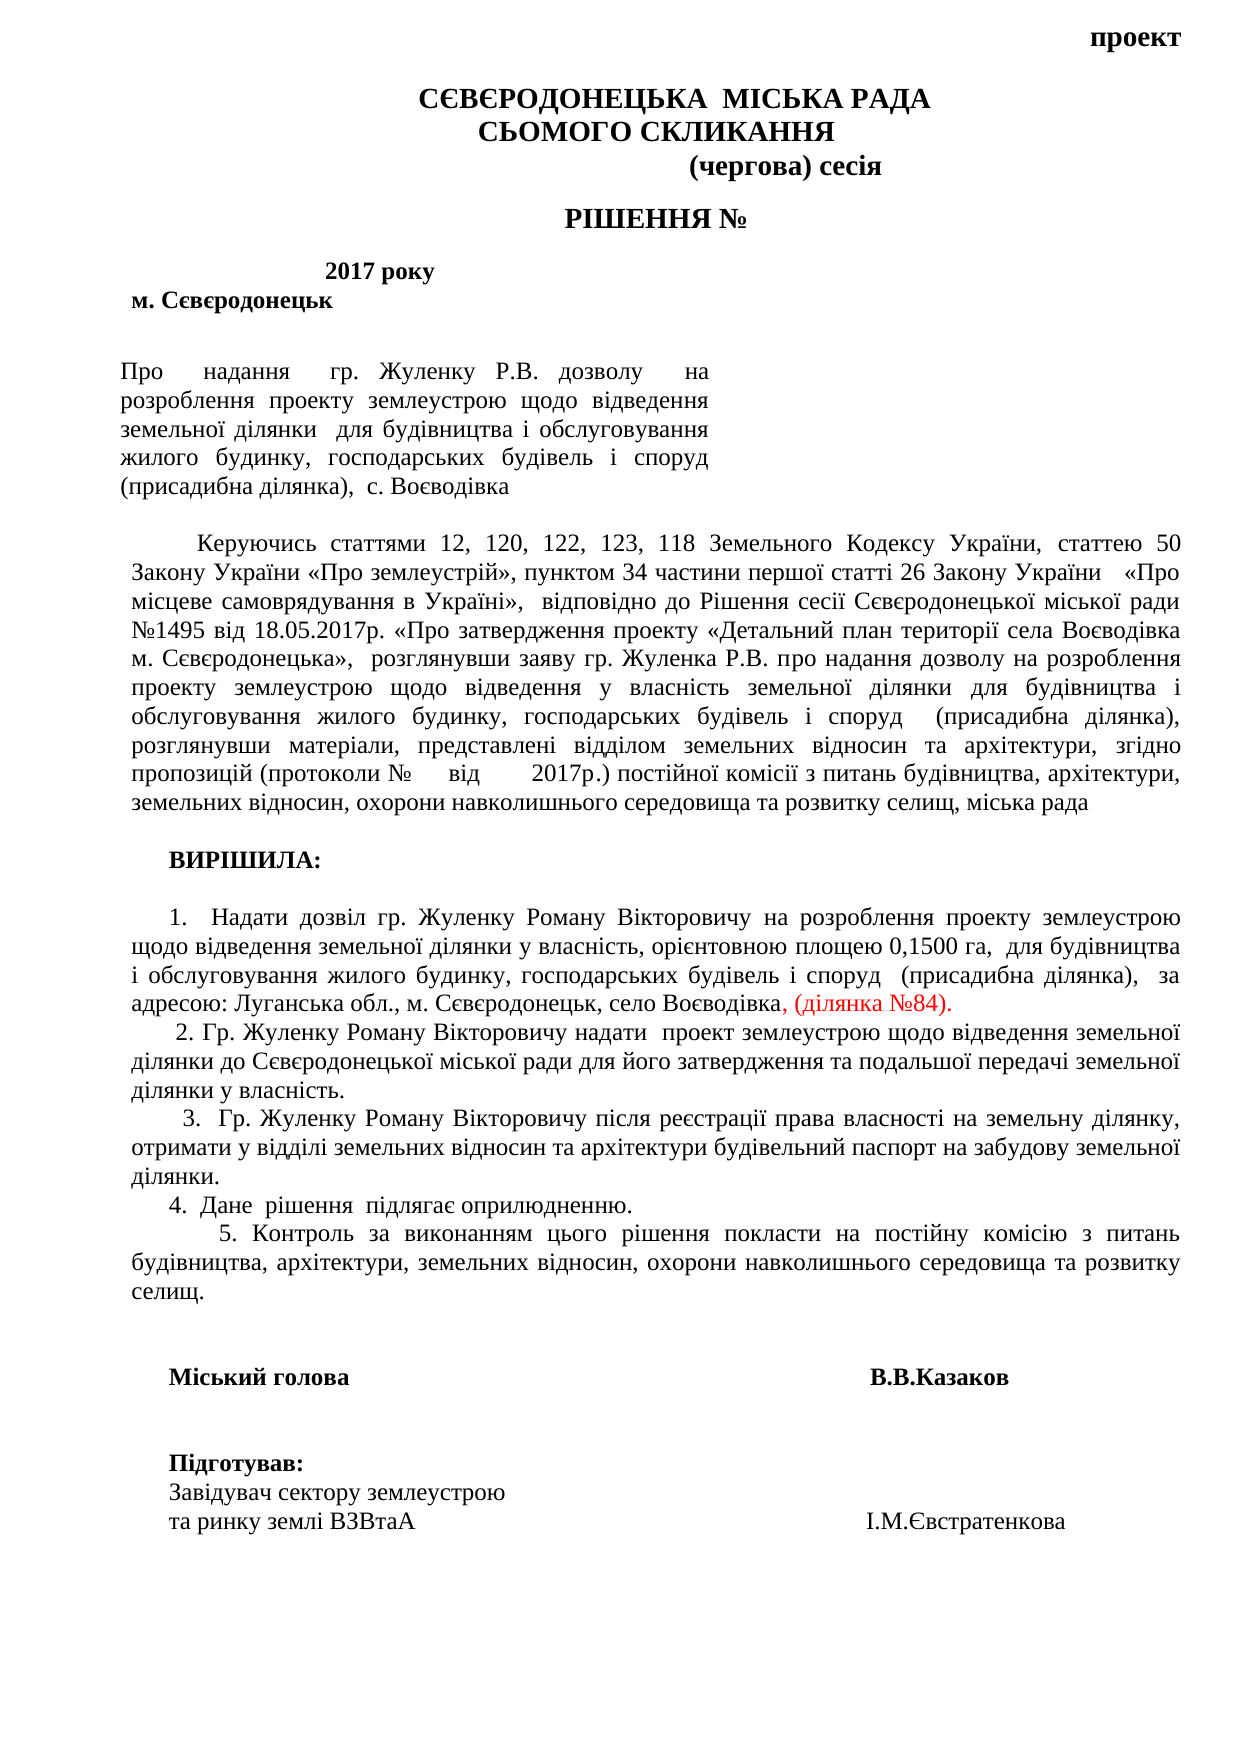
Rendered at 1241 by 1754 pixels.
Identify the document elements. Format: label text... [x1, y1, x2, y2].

text Завідувач сектору землеустрою [131, 1477, 1181, 1506]
text (чергова) сесія [131, 148, 1221, 182]
table_header Про надання гр. Жуленку Р.В. дозволу на розроблення проекту землеустрою щодо відведення земельної ділянки для будівництва і обслуговування жилого будинку, господарських будівель і споруд (присадибна ділянка), с. Воєводівка [109, 356, 720, 528]
text 5. Контроль за виконанням цього рішення покласти на постійну комісію з питань будівництва, архітектури, земельних відносин, охорони навколишнього середовища та розвитку селищ. [131, 1218, 1181, 1305]
text Керуючись статтями 12, 120, 122, 123, 118 Земельного Кодексу України, статтею 50 Закону України «Про землеустрій», пунктом 34 частини першої статті 26 Закону України «Про місцеве самоврядування в Україні», відповідно до Рішення сесії Сєвєродонецької міської ради №1495 від 18.05.2017р. «Про затвердження проекту «Детальний план території села Воєводівка м. Сєвєродонецька», розглянувши заяву гр. Жуленка Р.В. про надання дозволу на розроблення проекту землеустрою щодо відведення у власність земельної ділянки для будівництва і обслуговування жилого будинку, господарських будівель і споруд (присадибна ділянка), розглянувши матеріали, представлені відділом земельних відносин та архітектури, згідно пропозицій (протоколи № від 2017р.) постійної комісії з питань будівництва, архітектури, земельних відносин, охорони навколишнього середовища та розвитку селищ, міська рада [131, 528, 1181, 816]
text та ринку землі ВЗВтаА І.М.Євстратенкова [169, 1506, 1181, 1535]
text Підготував: [131, 1448, 1181, 1477]
subtitle СЬОМОГО СКЛИКАННЯ [131, 114, 1181, 148]
subtitle РІШЕННЯ № [131, 201, 1181, 234]
text 2017 року [131, 256, 576, 285]
text 2. Гр. Жуленку Роману Вікторовичу надати проект землеустрою щодо відведення земельної ділянки до Сєвєродонецької міської ради для його затвердження та подальшої передачі земельної ділянки у власність. [131, 1017, 1181, 1103]
text ВИРІШИЛА: [131, 845, 1181, 873]
text 3. Гр. Жуленку Роману Вікторовичу після реєстрації права власності на земельну ділянку, отримати у відділі земельних відносин та архітектури будівельний паспорт на забудову земельної ділянки. [131, 1103, 1181, 1190]
text 1. Надати дозвіл гр. Жуленку Роману Вікторовичу на розроблення проекту землеустрою щодо відведення земельної ділянки у власність, орієнтовною площею 0,1500 га, для будівництва і обслуговування жилого будинку, господарських будівель і споруд (присадибна ділянка), за адресою: Луганська обл., м. Сєвєродонецьк, село Воєводівка, (ділянка №84). [131, 902, 1181, 1017]
subtitle проект [131, 19, 1181, 52]
subtitle СЄВЄРОДОНЕЦЬКА МІСЬКА РАДА [131, 81, 1181, 114]
text м. Сєвєродонецьк [131, 285, 1181, 313]
text 4. Дане рішення підлягає оприлюдненню. [131, 1190, 1181, 1218]
text Міський голова В.В.Казаков [169, 1362, 1181, 1391]
